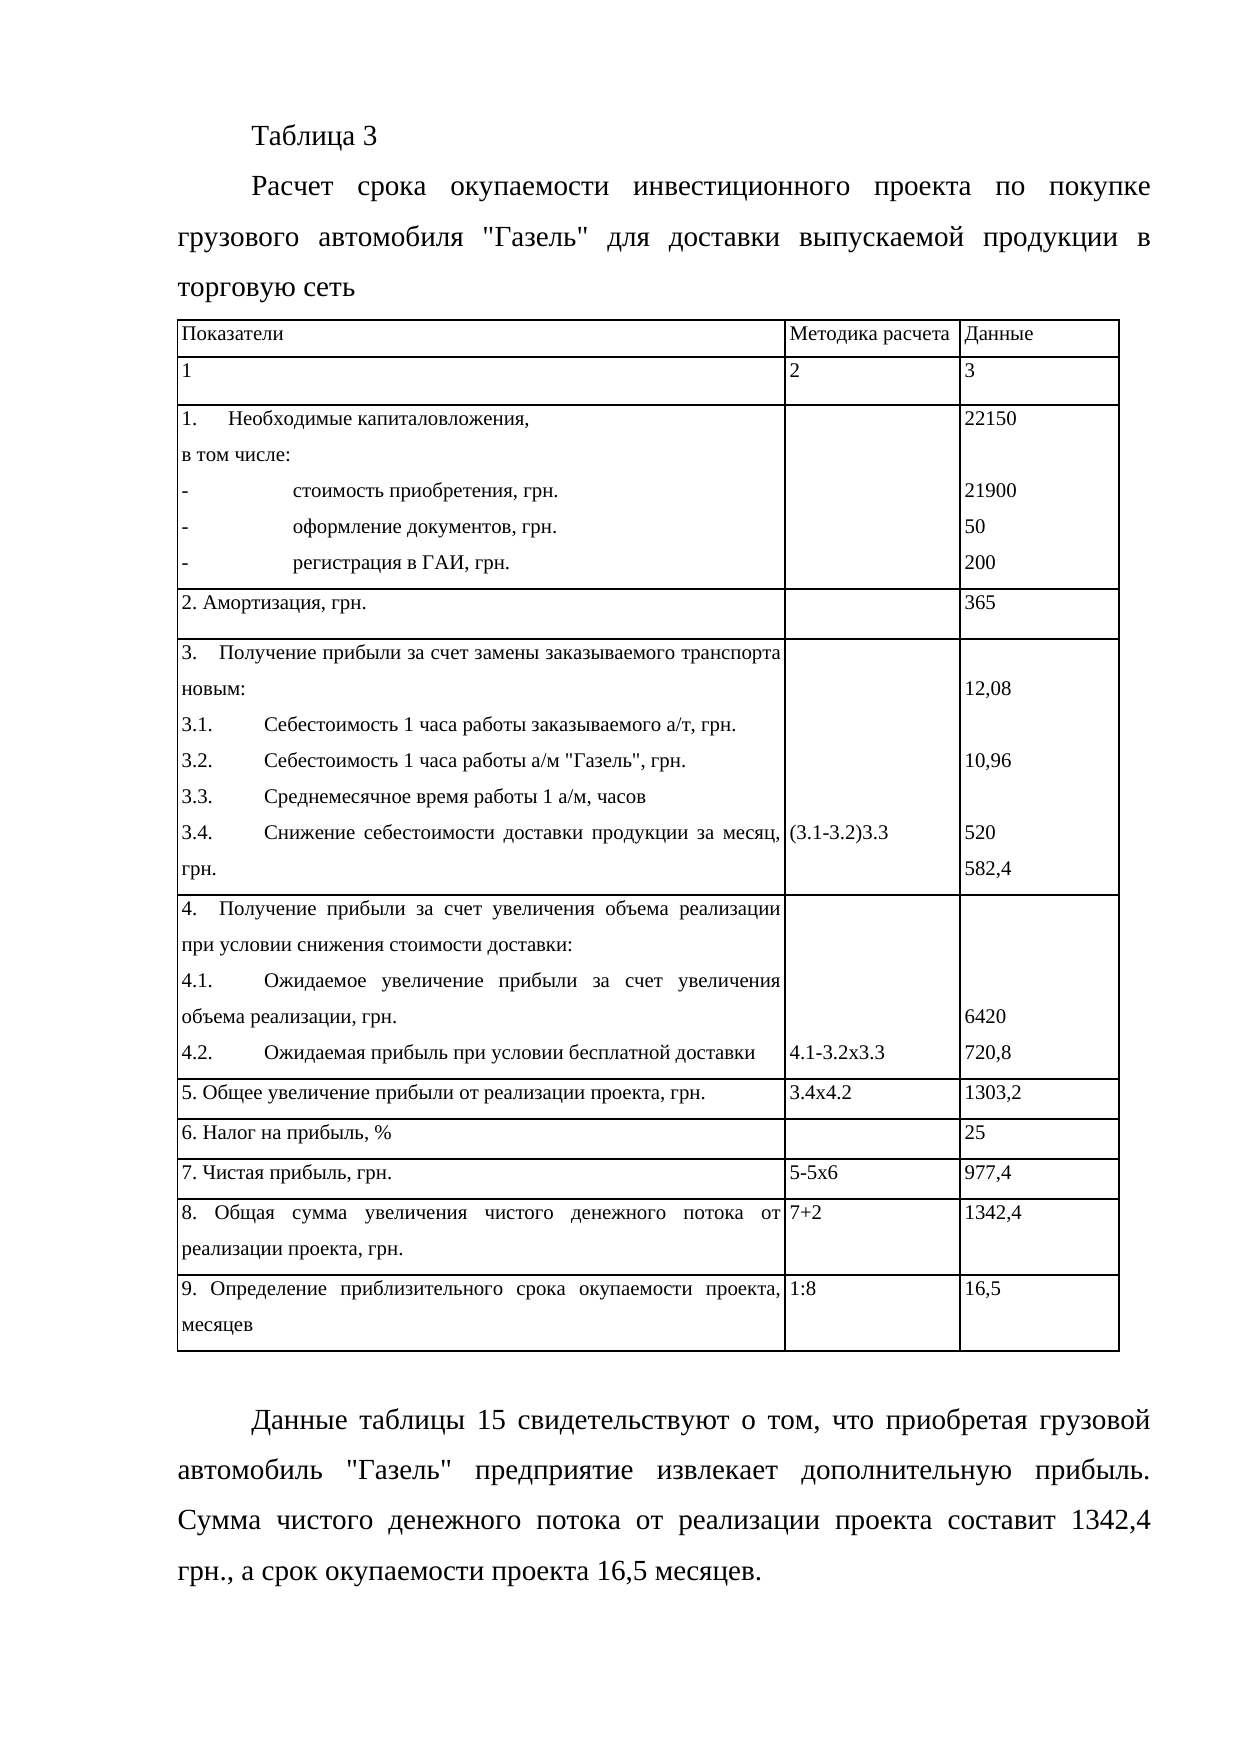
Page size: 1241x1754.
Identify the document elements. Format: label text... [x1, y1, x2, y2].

table_cell 2 [786, 358, 959, 404]
table_cell 22150 21900 50 200 [961, 406, 1118, 588]
table_cell Необходимые капиталовложения, в том числе: стоимость приобретения, грн. оформление документов, грн. регистрация в ГАИ, грн. [178, 406, 784, 588]
table_cell [786, 406, 959, 588]
table_cell 1:8 [786, 1276, 959, 1350]
text Данные таблицы 15 свидетельствуют о том, что приобретая грузовой автомобиль "Газель" предприятие извлекает дополнительную прибыль. Сумма чистого денежного потока от реализации проекта составит 1342,4 грн., а срок окупаемости проекта 16,5 месяцев. [177, 1402, 1152, 1586]
table_cell 3.4х4.2 [786, 1080, 959, 1118]
table_cell 5-5х6 [786, 1160, 959, 1198]
table_cell 1 [178, 358, 784, 404]
table_cell [786, 1120, 959, 1158]
table_header Показатели [178, 321, 784, 356]
table_cell 977,4 [961, 1160, 1118, 1198]
table_cell 365 [961, 590, 1118, 638]
table_cell 7. Чистая прибыль, грн. [178, 1160, 784, 1198]
table_cell 1342,4 [961, 1200, 1118, 1274]
table_cell 6. Налог на прибыль, % [178, 1120, 784, 1158]
table_cell (3.1-3.2)3.3 [786, 640, 959, 894]
table_cell 4.1-3.2х3.3 [786, 896, 959, 1078]
table_cell Получение прибыли за счет замены заказываемого транспорта новым: Себестоимость 1 часа работы заказываемого а/т, грн. Себестоимость 1 часа работы а/м "Газель", грн. Среднемесячное время работы 1 а/м, часов Снижение себестоимости доставки продукции за месяц, грн. [178, 640, 784, 894]
table_cell 7+2 [786, 1200, 959, 1274]
table_header Методика расчета [786, 321, 959, 356]
table_cell 16,5 [961, 1276, 1118, 1350]
table_cell Получение прибыли за счет увеличения объема реализации при условии снижения стоимости доставки: Ожидаемое увеличение прибыли за счет увеличения объема реализации, грн. Ожидаемая прибыль при условии бесплатной доставки [178, 896, 784, 1078]
table_cell 1303,2 [961, 1080, 1118, 1118]
table_cell 5. Общее увеличение прибыли от реализации проекта, грн. [178, 1080, 784, 1118]
table_cell 2. Амортизация, грн. [178, 590, 784, 638]
table_cell 25 [961, 1120, 1118, 1158]
table_cell 6420 720,8 [961, 896, 1118, 1078]
table_cell 8. Общая сумма увеличения чистого денежного потока от реализации проекта, грн. [178, 1200, 784, 1274]
table_header Данные [961, 321, 1118, 356]
text Расчет срока окупаемости инвестиционного проекта по покупке грузового автомобиля "Газель" для доставки выпускаемой продукции в торговую сеть [177, 168, 1152, 303]
text Таблица 3 [177, 118, 1152, 152]
table_cell [786, 590, 959, 638]
table_cell 3 [961, 358, 1118, 404]
table_cell 12,08 10,96 520 582,4 [961, 640, 1118, 894]
table_cell 9. Определение приблизительного срока окупаемости проекта, месяцев [178, 1276, 784, 1350]
